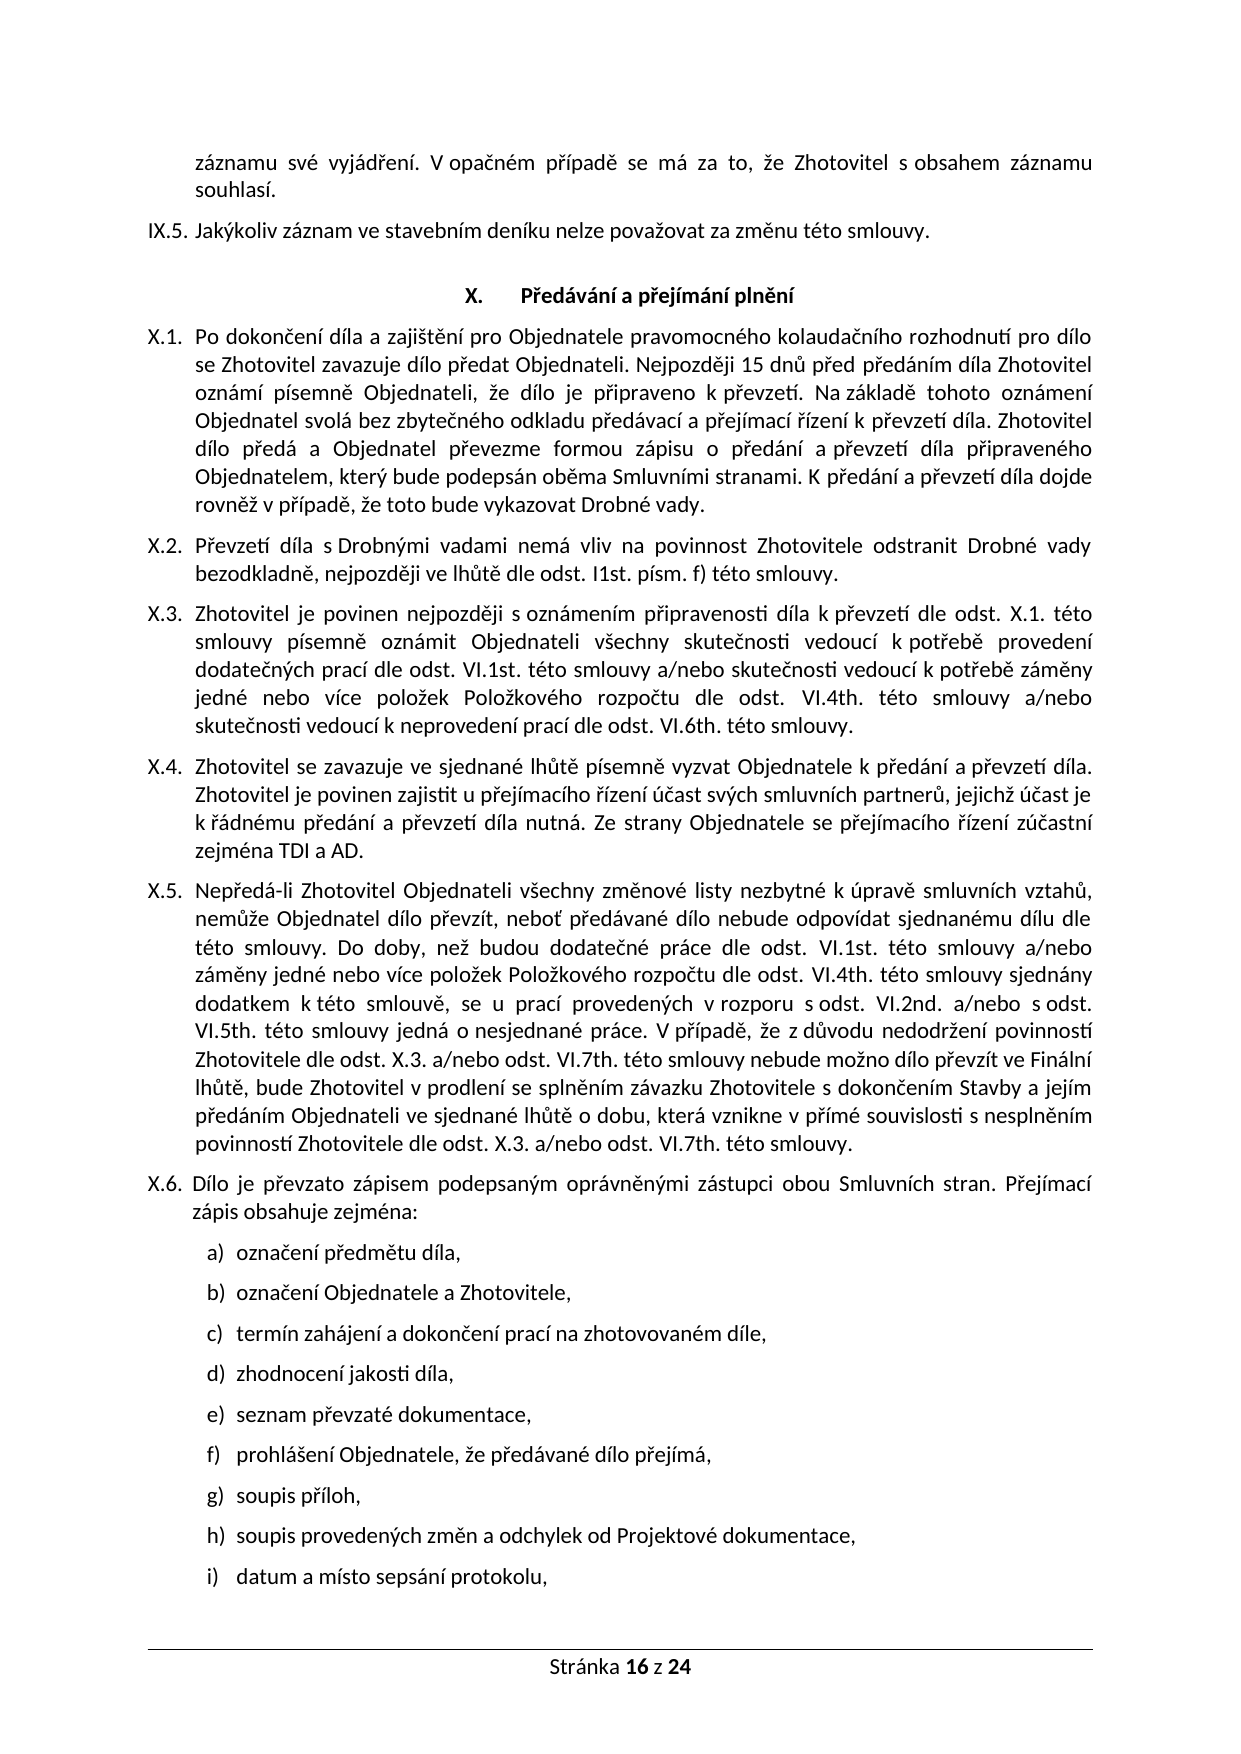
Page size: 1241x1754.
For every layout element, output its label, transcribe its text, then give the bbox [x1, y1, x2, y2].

list Jakýkoliv záznam ve stavebním deníku nelze považovat za změnu této smlouvy. [148, 216, 1093, 244]
list datum a místo sepsání protokolu, [207, 1562, 1093, 1590]
subtitle Předávání a přejímání plnění [185, 282, 1093, 310]
list zhodnocení jakosti díla, [207, 1359, 1093, 1387]
list prohlášení Objednatele, že předávané dílo přejímá, [207, 1440, 1093, 1468]
list označení Objednatele a Zhotovitele, [207, 1278, 1093, 1306]
list Nepředá-li Zhotovitel Objednateli všechny změnové listy nezbytné k úpravě smluvních vztahů, nemůže Objednatel dílo převzít, neboť předávané dílo nebude odpovídat sjednanému dílu dle této smlouvy. Do doby, než budou dodatečné práce dle odst. VI.1. této smlouvy a/nebo záměny jedné nebo více položek Položkového rozpočtu dle odst. VI.4. této smlouvy sjednány dodatkem k této smlouvě, se u prací provedených v rozporu s odst. VI.2. a/nebo s odst. VI.5. této smlouvy jedná o nesjednané práce. V případě, že z důvodu nedodržení povinností Zhotovitele dle odst. X.3. a/nebo odst. VI.7. této smlouvy nebude možno dílo převzít ve Finální lhůtě, bude Zhotovitel v prodlení se splněním závazku Zhotovitele s dokončením Stavby a jejím předáním Objednateli ve sjednané lhůtě o dobu, která vznikne v přímé souvislosti s nesplněním povinností Zhotovitele dle odst. X.3. a/nebo odst. VI.7. této smlouvy. [148, 877, 1093, 1157]
list Po dokončení díla a zajištění pro Objednatele pravomocného kolaudačního rozhodnutí pro dílo se Zhotovitel zavazuje dílo předat Objednateli. Nejpozději 15 dnů před předáním díla Zhotovitel oznámí písemně Objednateli, že dílo je připraveno k převzetí. Na základě tohoto oznámení Objednatel svolá bez zbytečného odkladu předávací a přejímací řízení k převzetí díla. Zhotovitel dílo předá a Objednatel převezme formou zápisu o předání a převzetí díla připraveného Objednatelem, který bude podepsán oběma Smluvními stranami. K předání a převzetí díla dojde rovněž v případě, že toto bude vykazovat Drobné vady. [148, 322, 1093, 518]
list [148, 148, 1093, 204]
list označení předmětu díla, [207, 1238, 1093, 1266]
list Zhotovitel je povinen nejpozději s oznámením připravenosti díla k převzetí dle odst. X.1. této smlouvy písemně oznámit Objednateli všechny skutečnosti vedoucí k potřebě provedení dodatečných prací dle odst. VI.1. této smlouvy a/nebo skutečnosti vedoucí k potřebě záměny jedné nebo více položek Položkového rozpočtu dle odst. VI.4. této smlouvy a/nebo skutečnosti vedoucí k neprovedení prací dle odst. VI.6. této smlouvy. [148, 599, 1093, 739]
list Zhotovitel se zavazuje ve sjednané lhůtě písemně vyzvat Objednatele k předání a převzetí díla. Zhotovitel je povinen zajistit u přejímacího řízení účast svých smluvních partnerů, jejichž účast je k řádnému předání a převzetí díla nutná. Ze strany Objednatele se přejímacího řízení zúčastní zejména TDI a AD. [148, 752, 1093, 864]
list Dílo je převzato zápisem podepsaným oprávněnými zástupci obou Smluvních stran. Přejímací zápis obsahuje zejména: [148, 1169, 1093, 1225]
list Převzetí díla s Drobnými vadami nemá vliv na povinnost Zhotovitele odstranit Drobné vady bezodkladně, nejpozději ve lhůtě dle odst. III.1. písm. f) této smlouvy. [148, 531, 1093, 587]
list seznam převzaté dokumentace, [207, 1400, 1093, 1428]
list soupis příloh, [207, 1481, 1093, 1509]
list soupis provedených změn a odchylek od Projektové dokumentace, [207, 1521, 1093, 1549]
list termín zahájení a dokončení prací na zhotovovaném díle, [207, 1319, 1093, 1347]
